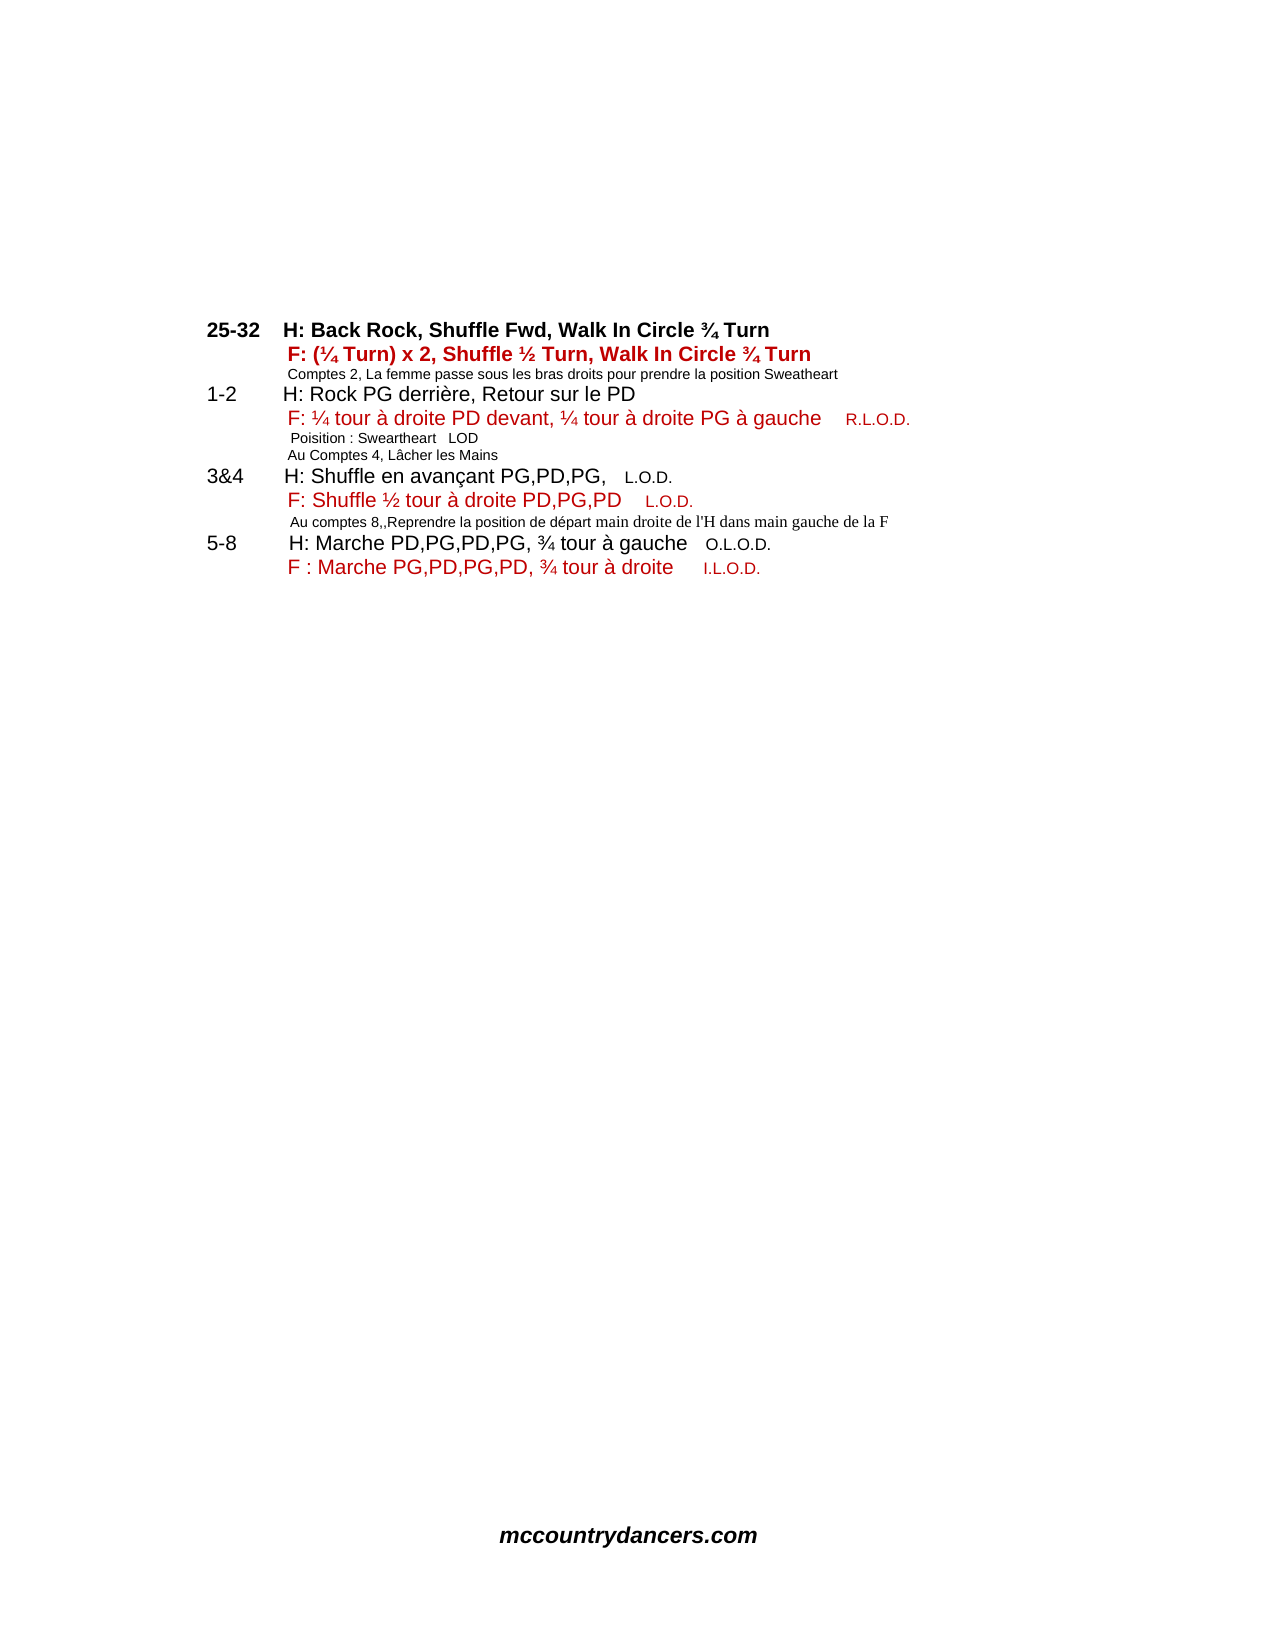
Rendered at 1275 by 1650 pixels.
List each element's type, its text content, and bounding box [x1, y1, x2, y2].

text Au comptes 8,,Reprendre la position de départ main droite de l'H dans main gauche de la F [207, 511, 1200, 531]
text F: (¼ Turn) x 2, Shuffle ½ Turn, Walk In Circle ¾ Turn [207, 341, 1200, 365]
text 5-8 H: Marche PD,PG,PD,PG, ¾ tour à gauche O.L.O.D. [207, 531, 1200, 554]
text 3&4 H: Shuffle en avançant PG,PD,PG, L.O.D. [207, 463, 1200, 487]
text F: ¼ tour à droite PD devant, ¼ tour à droite PG à gauche R.L.O.D. [207, 406, 1200, 430]
text Poisition : Sweartheart LOD [59, 430, 1200, 447]
text 25-32 H: Back Rock, Shuffle Fwd, Walk In Circle ¾ Turn [207, 317, 1200, 341]
text 1-2 H: Rock PG derrière, Retour sur le PD [207, 382, 1200, 406]
text Au Comptes 4, Lâcher les Mains [207, 447, 1200, 463]
text F: Shuffle ½ tour à droite PD,PG,PD L.O.D. [207, 487, 1200, 511]
text F : Marche PG,PD,PG,PD, ¾ tour à droite I.L.O.D. [207, 554, 1200, 578]
text Comptes 2, La femme passe sous les bras droits pour prendre la position Sweatheart [207, 365, 1200, 382]
